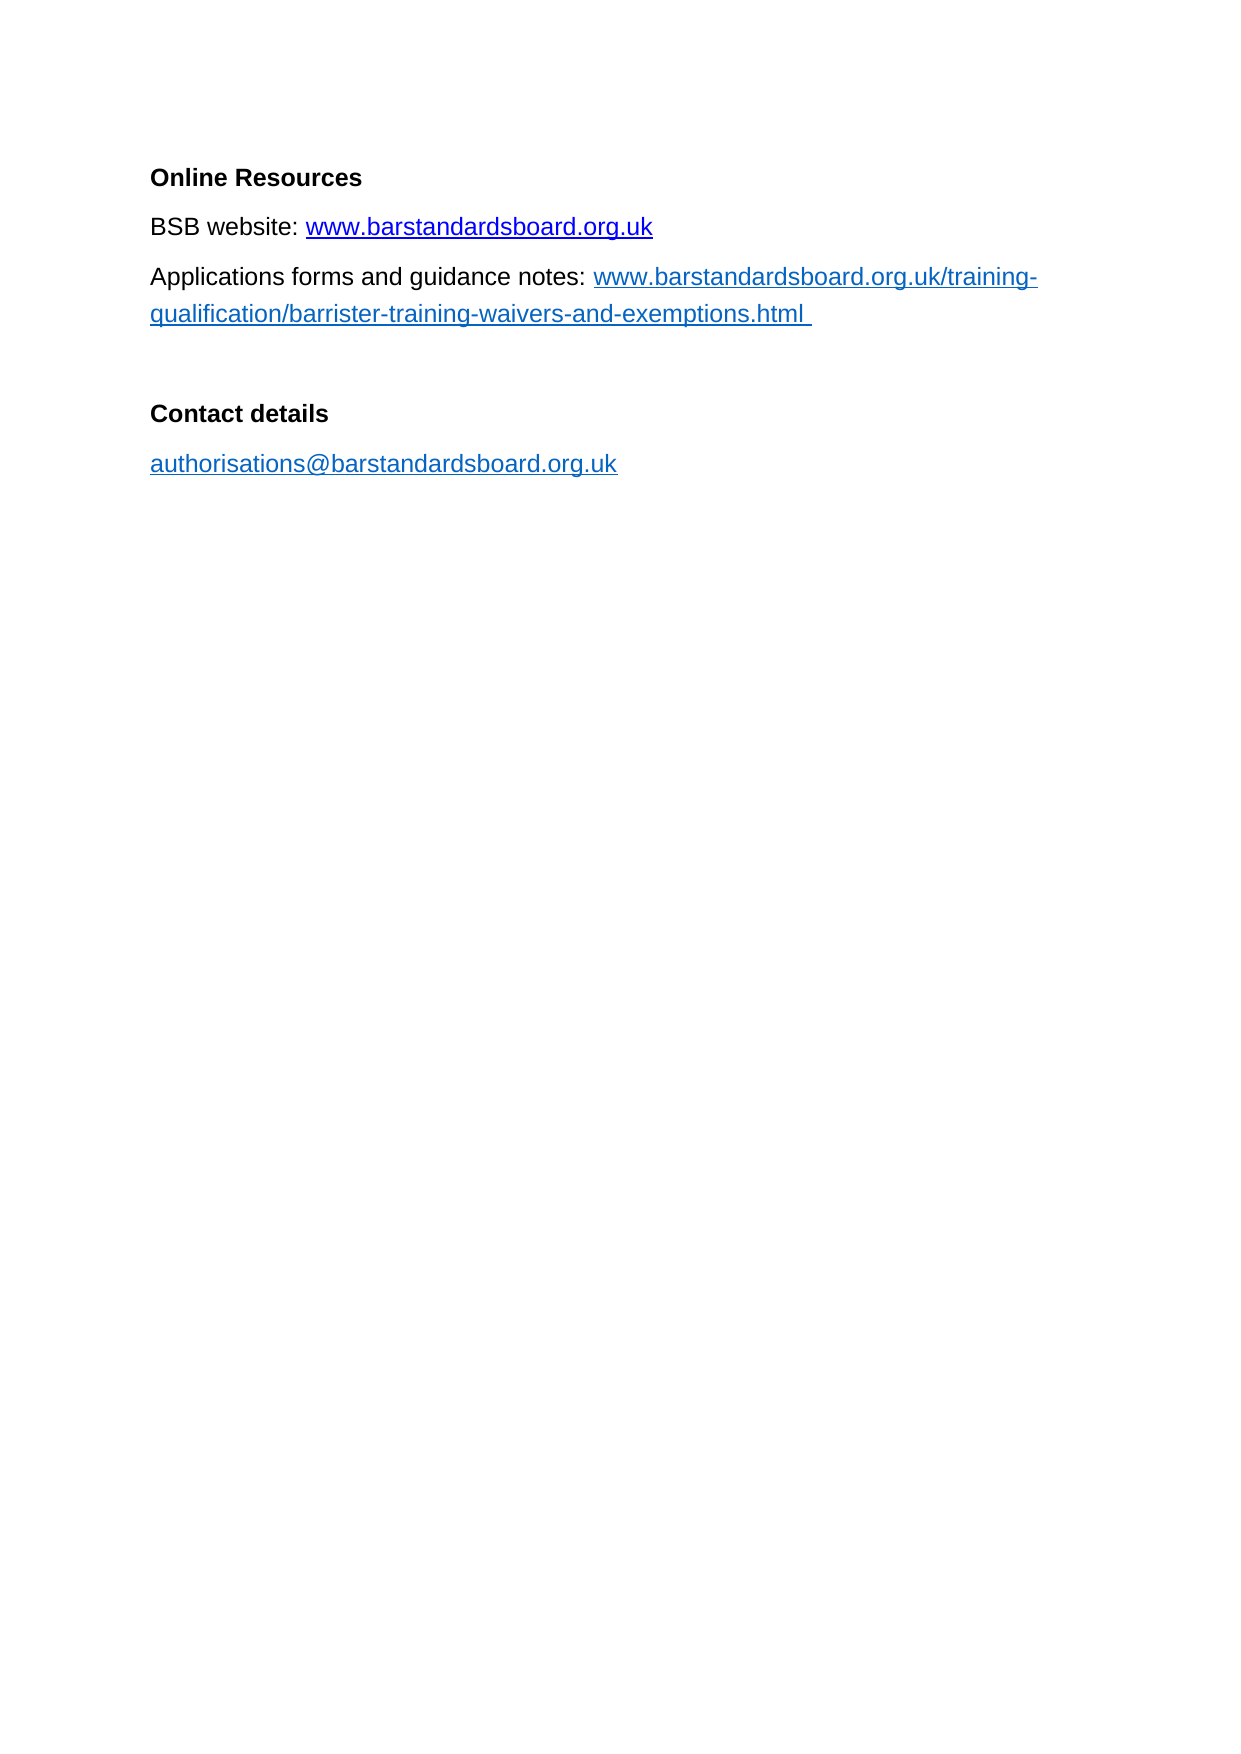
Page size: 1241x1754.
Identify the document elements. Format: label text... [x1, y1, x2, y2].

text Contact details [150, 399, 1090, 428]
text Applications forms and guidance notes: www.barstandardsboard.org.uk/training-qualification/barrister-training-waivers-and-exemptions.html [150, 262, 1090, 328]
text Online Resources [150, 162, 1090, 191]
text authorisations@barstandardsboard.org.uk [150, 449, 1090, 477]
text BSB website: www.barstandardsboard.org.uk [150, 212, 1090, 241]
